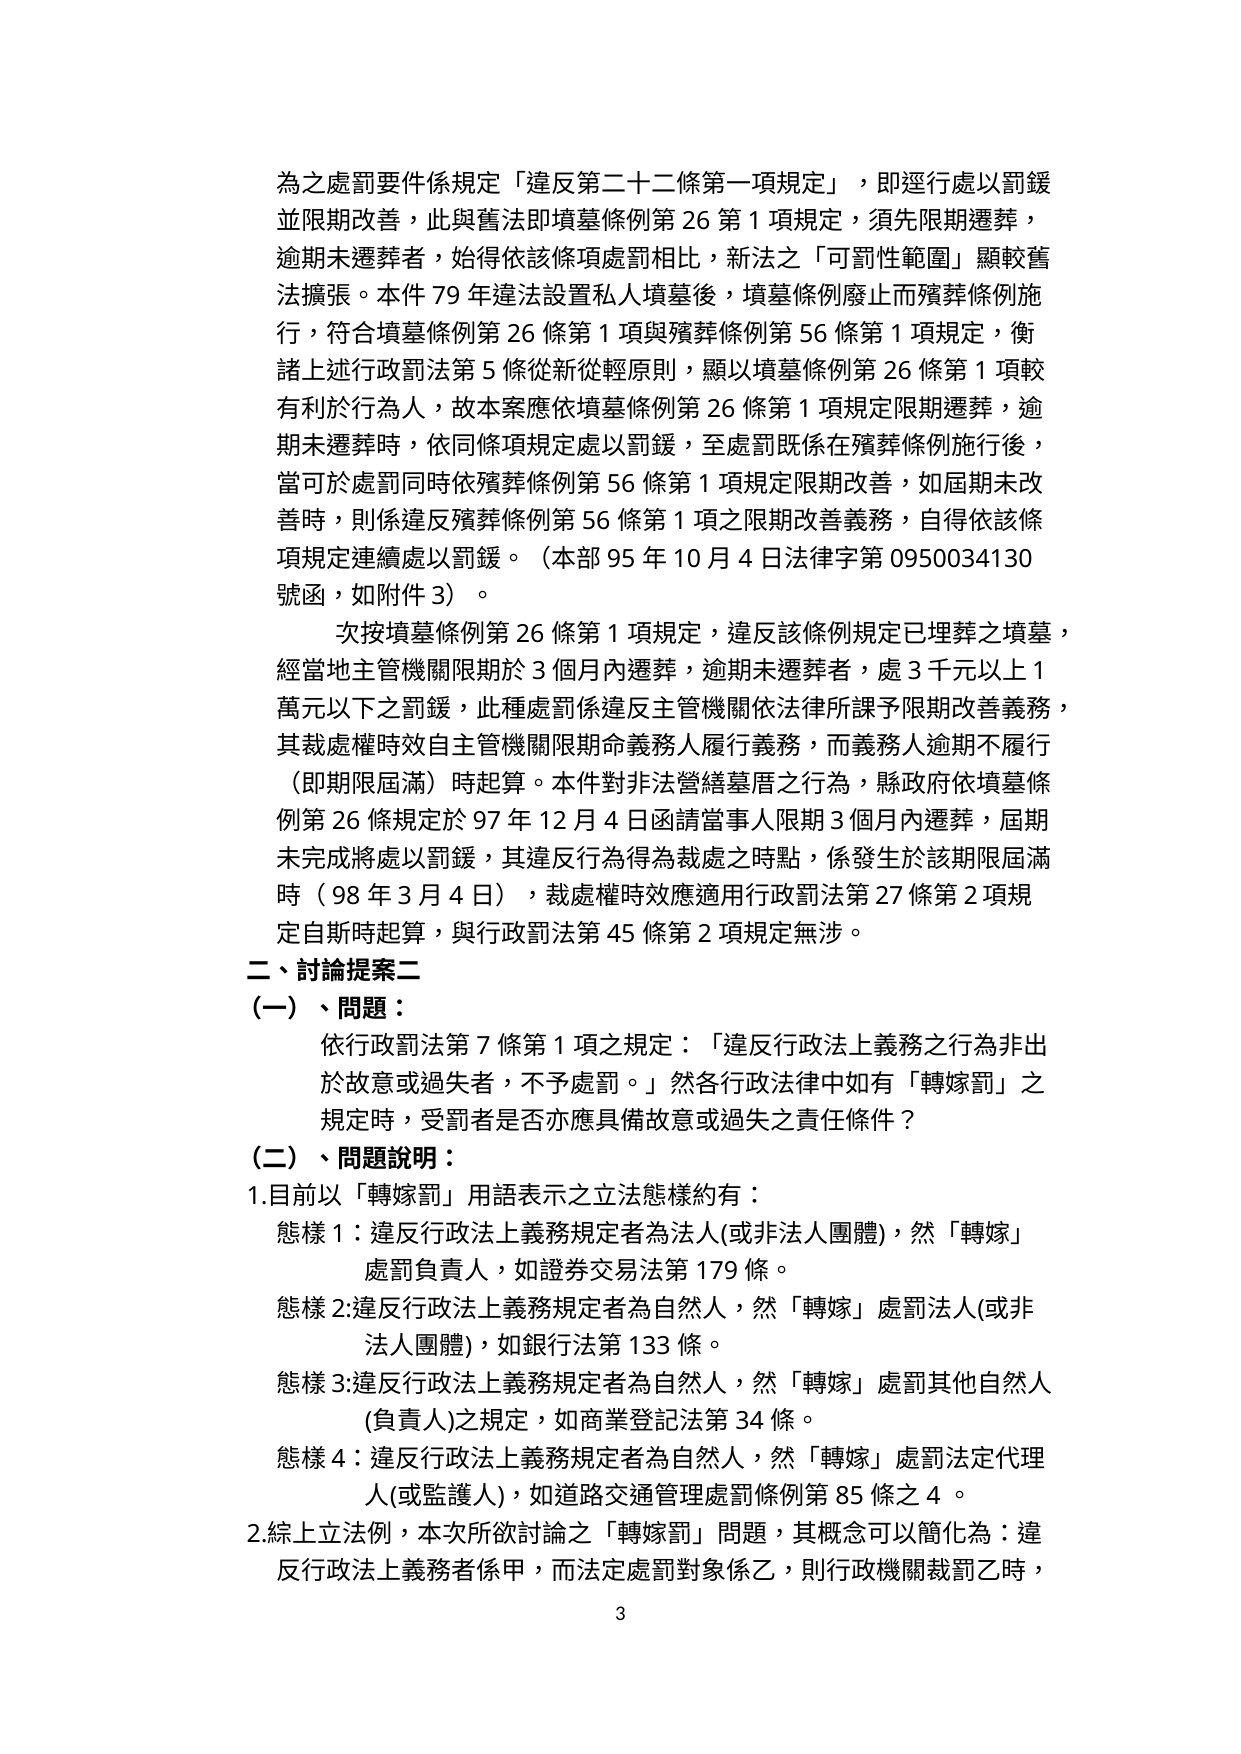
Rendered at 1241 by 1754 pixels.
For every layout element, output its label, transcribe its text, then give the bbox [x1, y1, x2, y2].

text 態樣1：違反行政法上義務規定者為法人(或非法人團體)，然「轉嫁」處罰負責人，如證券交易法第 179 條。 [276, 1212, 1053, 1287]
text 依行政罰法第 7 條第 1 項之規定：「違反行政法上義務之行為非出於故意或過失者，不予處罰。」然各行政法律中如有「轉嫁罰」之規定時，受罰者是否亦應具備故意或過失之責任條件？ [320, 1025, 1053, 1137]
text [276, 162, 1053, 612]
text 次按墳墓條例第 26 條第 1 項規定，違反該條例規定已埋葬之墳墓，經當地主管機關限期於 3 個月內遷葬，逾期未遷葬者，處3千元以上1萬元以下之罰鍰，此種處罰係違反主管機關依法律所課予限期改善義務，其裁處權時效自主管機關限期命義務人履行義務，而義務人逾期不履行（即期限屆滿）時起算。本件對非法營繕墓厝之行為，縣政府依墳墓條例第 26 條規定於 97 年 12 月 4 日函請當事人限期3個月內遷葬，屆期未完成將處以罰鍰，其違反行為得為裁處之時點，係發生於該期限屆滿時（ 98 年 3 月 4 日），裁處權時效應適用行政罰法第27條第2項規定自斯時起算，與行政罰法第 45 條第 2 項規定無涉。 [276, 612, 1053, 950]
text 態樣3:違反行政法上義務規定者為自然人，然「轉嫁」處罰其他自然人(負責人)之規定，如商業登記法第 34 條。 [276, 1362, 1053, 1437]
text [246, 1512, 1053, 1587]
text 態樣4：違反行政法上義務規定者為自然人，然「轉嫁」處罰法定代理人(或監護人)，如道路交通管理處罰條例第 85 條之 4 。 [276, 1437, 1053, 1512]
text 態樣2:違反行政法上義務規定者為自然人，然「轉嫁」處罰法人(或非法人團體)，如銀行法第 133 條。 [276, 1287, 1053, 1362]
text 二、討論提案二 [212, 950, 1053, 987]
text 1.目前以「轉嫁罰」用語表示之立法態樣約有： [237, 1175, 1053, 1212]
text （二）、問題說明： [237, 1137, 1053, 1175]
text （一）、問題： [237, 987, 1053, 1025]
